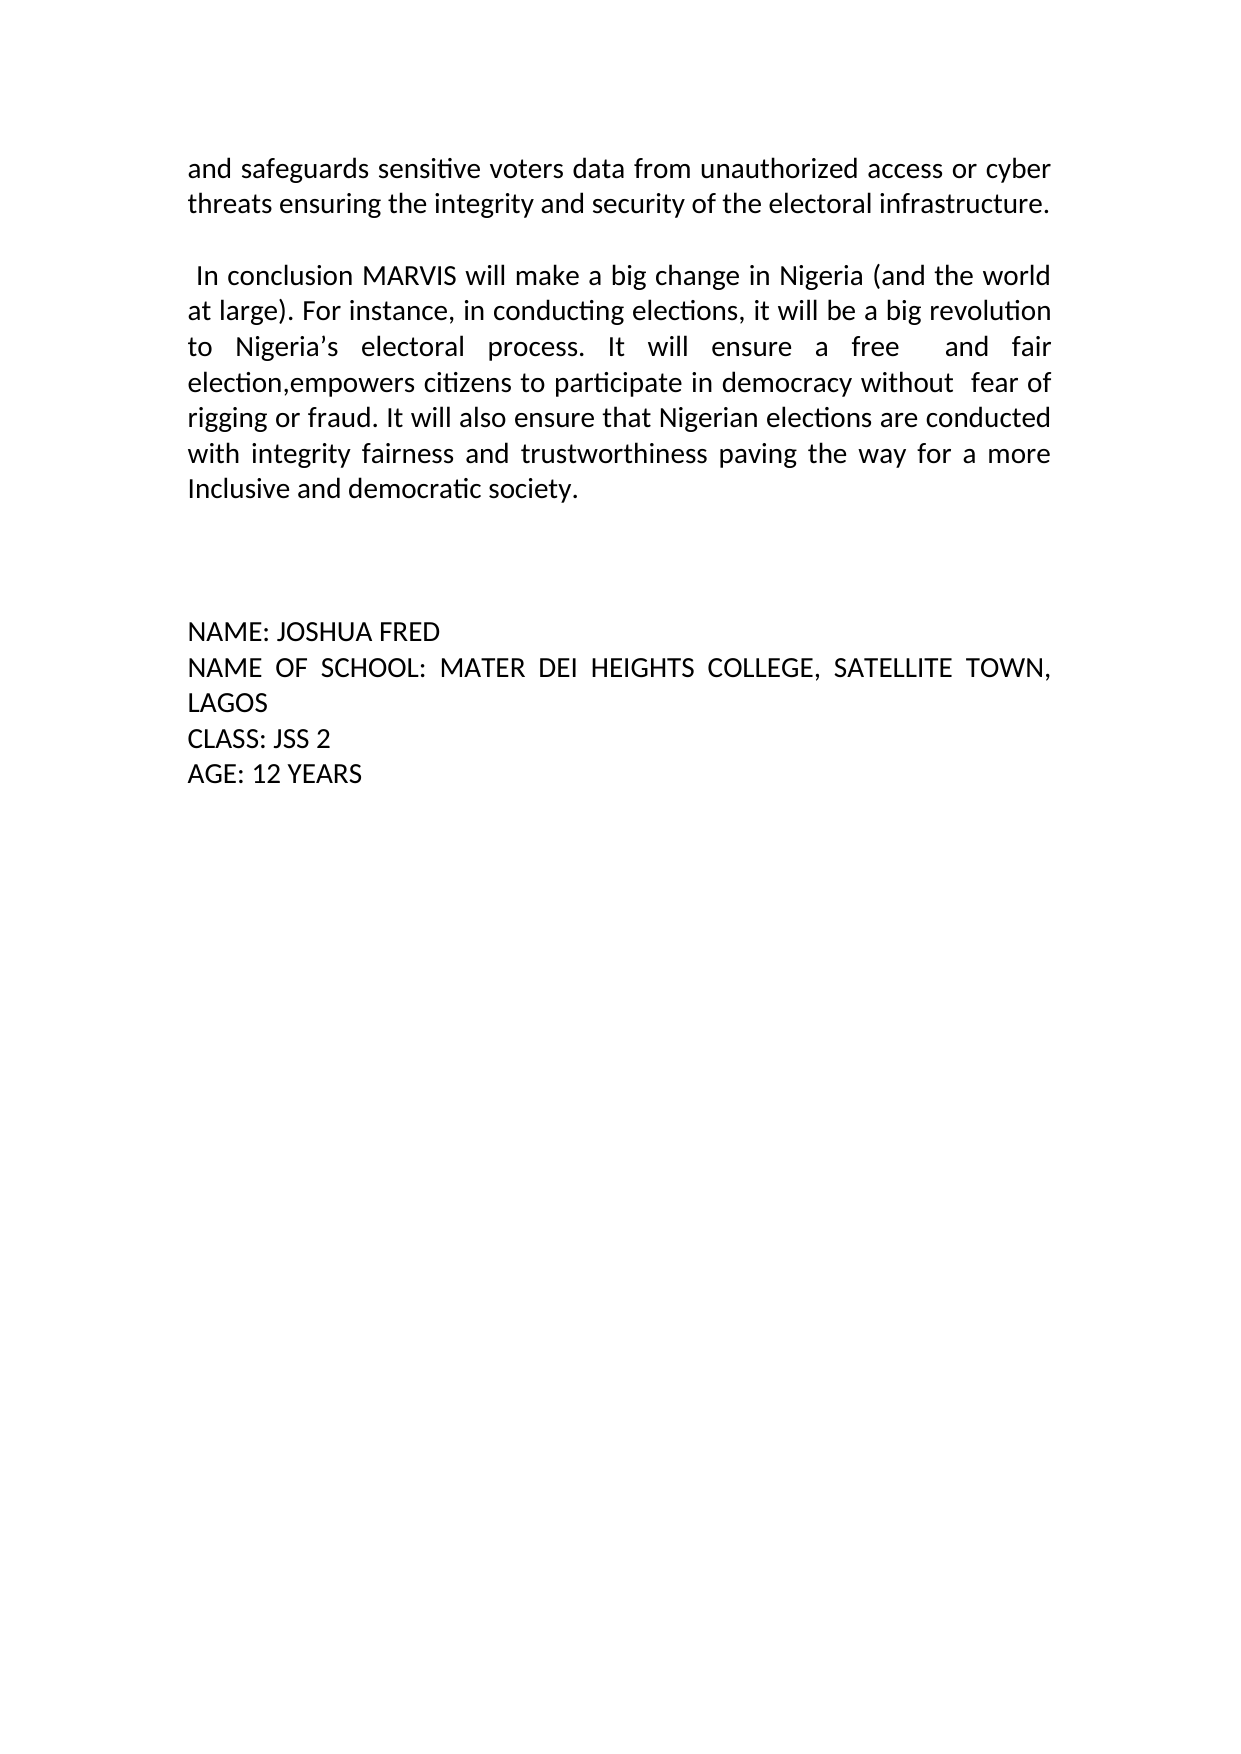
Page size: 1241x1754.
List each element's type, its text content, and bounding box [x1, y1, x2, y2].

text NAME OF SCHOOL: MATER DEI HEIGHTS COLLEGE, SATELLITE TOWN, LAGOS [187, 649, 1053, 720]
text CLASS: JSS 2 [187, 720, 1053, 756]
text In conclusion MARVIS will make a big change in Nigeria (and the world at large). For instance, in conducting elections, it will be a big revolution to Nigeria’s electoral process. It will ensure a free and fair election,empowers citizens to participate in democracy without fear of rigging or fraud. It will also ensure that Nigerian elections are conducted with integrity fairness and trustworthiness paving the way for a more Inclusive and democratic society. [187, 257, 1053, 506]
text AGE: 12 YEARS [187, 756, 1053, 791]
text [187, 150, 1053, 221]
text NAME: JOSHUA FRED [187, 613, 1053, 649]
